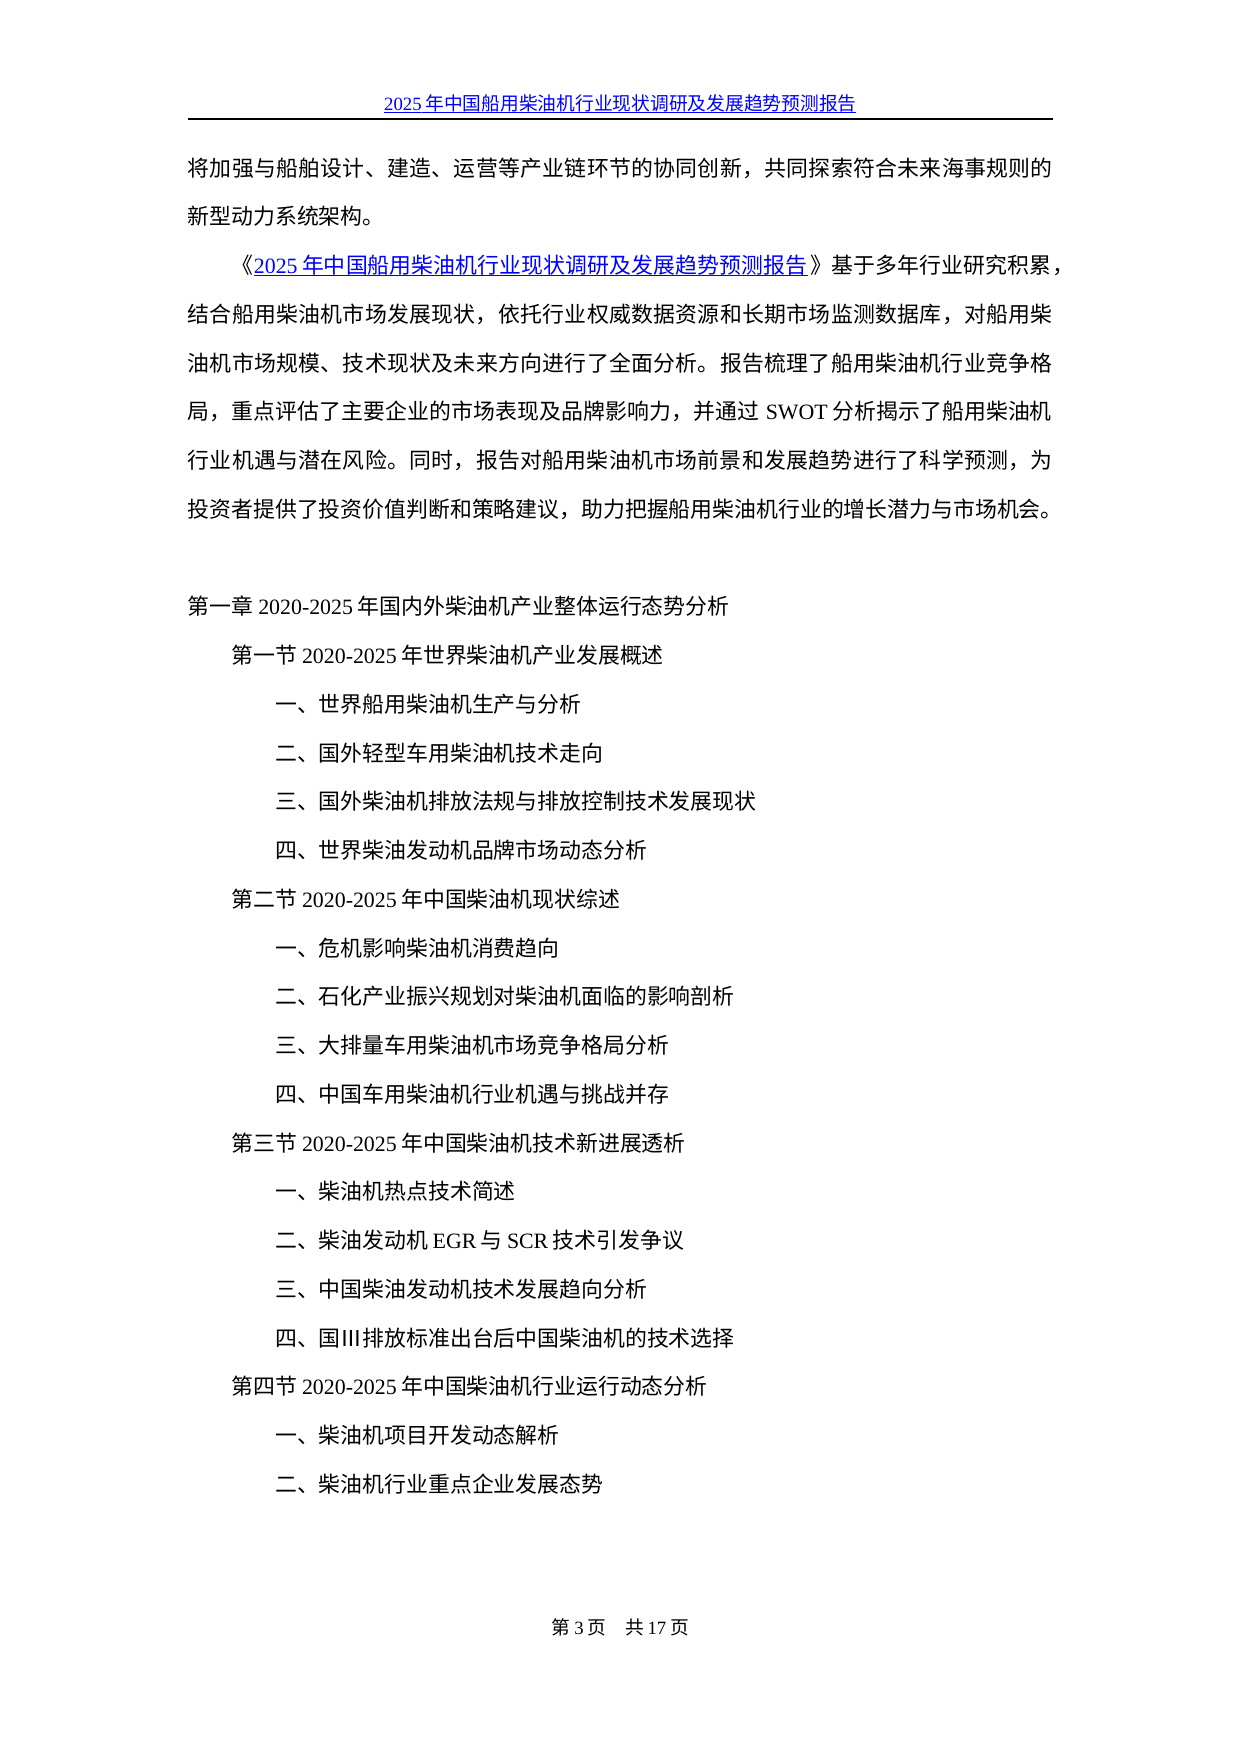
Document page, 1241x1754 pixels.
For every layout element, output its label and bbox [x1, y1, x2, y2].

text [187, 150, 1053, 1499]
